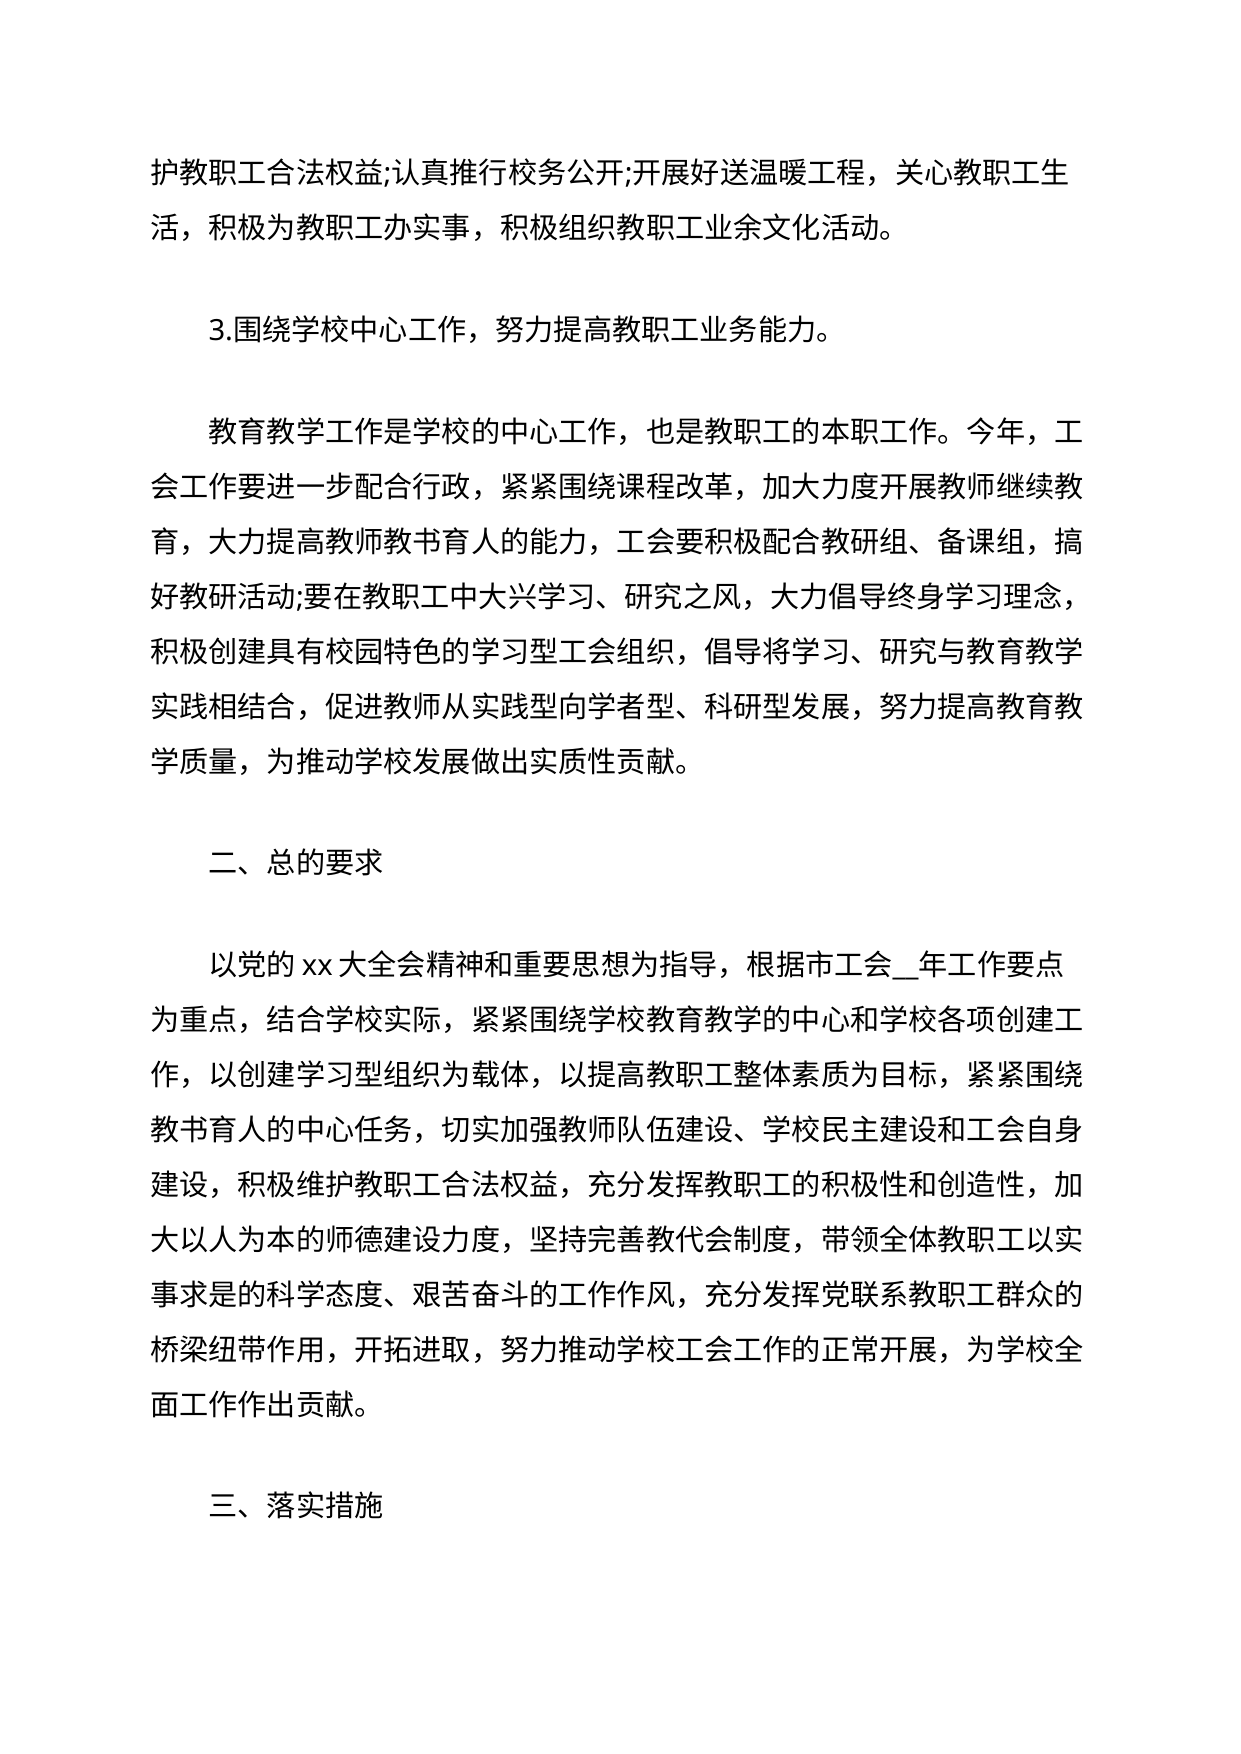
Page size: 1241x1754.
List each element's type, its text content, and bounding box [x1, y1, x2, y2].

text 以党的xx大全会精神和重要思想为指导，根据市工会__年工作要点为重点，结合学校实际，紧紧围绕学校教育教学的中心和学校各项创建工作，以创建学习型组织为载体，以提高教职工整体素质为目标，紧紧围绕教书育人的中心任务，切实加强教师队伍建设、学校民主建设和工会自身建设，积极维护教职工合法权益，充分发挥教职工的积极性和创造性，加大以人为本的师德建设力度，坚持完善教代会制度，带领全体教职工以实事求是的科学态度、艰苦奋斗的工作作风，充分发挥党联系教职工群众的桥梁纽带作用，开拓进取，努力推动学校工会工作的正常开展，为学校全面工作作出贡献。 [150, 942, 1090, 1423]
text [150, 150, 1090, 247]
text 3.围绕学校中心工作，努力提高教职工业务能力。 [150, 307, 1090, 349]
text 二、总的要求 [150, 840, 1090, 882]
text 教育教学工作是学校的中心工作，也是教职工的本职工作。今年，工会工作要进一步配合行政，紧紧围绕课程改革，加大力度开展教师继续教育，大力提高教师教书育人的能力，工会要积极配合教研组、备课组，搞好教研活动;要在教职工中大兴学习、研究之风，大力倡导终身学习理念，积极创建具有校园特色的学习型工会组织，倡导将学习、研究与教育教学实践相结合，促进教师从实践型向学者型、科研型发展，努力提高教育教学质量，为推动学校发展做出实质性贡献。 [150, 409, 1090, 781]
text 三、落实措施 [150, 1483, 1090, 1525]
